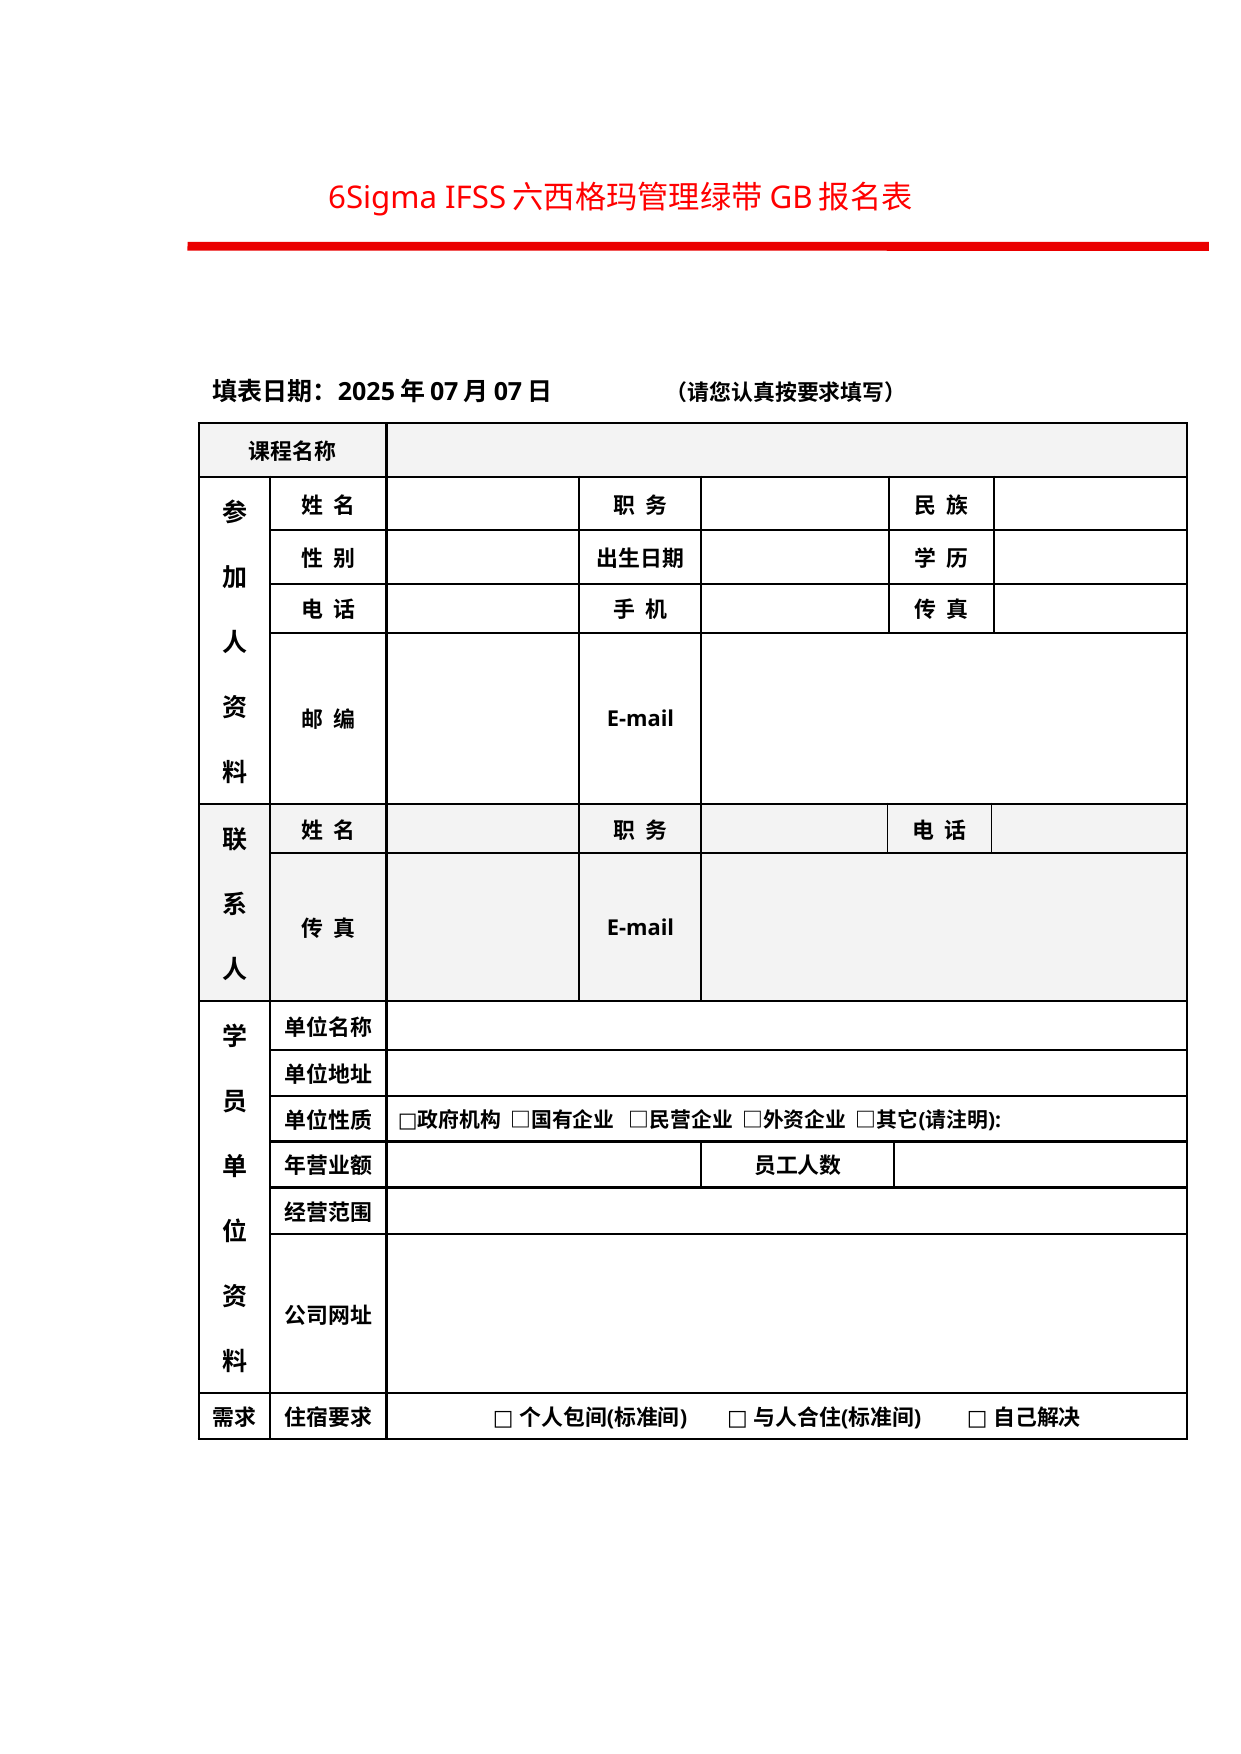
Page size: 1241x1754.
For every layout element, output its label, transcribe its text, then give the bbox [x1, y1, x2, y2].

table_header [388, 424, 1186, 476]
table_cell [388, 1002, 1186, 1049]
table_cell [388, 585, 578, 632]
table_cell 电 话 [271, 585, 385, 632]
table_cell 年营业额 [271, 1143, 385, 1186]
table_cell [702, 531, 888, 582]
table_cell 联 系 人 [200, 805, 269, 1000]
table_cell 民 族 [890, 478, 993, 529]
table_cell [388, 1143, 700, 1186]
table_cell 电 话 [888, 805, 991, 852]
table_cell 职 务 [580, 805, 700, 852]
text 填表日期：2025年07月07日 （请您认真按要求填写） [187, 357, 1053, 422]
table_cell E-mail [580, 854, 700, 1000]
table_cell [702, 854, 1186, 1000]
table_cell 学 员 单 位 资 料 [200, 1002, 269, 1392]
table_cell 学 历 [890, 531, 993, 582]
table_cell [995, 478, 1186, 529]
table_cell [895, 1143, 1186, 1186]
table_cell [388, 531, 578, 582]
table_cell 职 务 [580, 478, 700, 529]
table_cell 需求 [200, 1394, 269, 1438]
table_cell 单位地址 [271, 1051, 385, 1095]
table_cell 姓 名 [271, 805, 385, 852]
text 6Sigma IFSS六西格玛管理绿带 GB报名表 [187, 162, 1053, 227]
table_cell 公司网址 [271, 1235, 385, 1392]
table_cell [702, 634, 1186, 803]
table_cell 姓 名 [271, 478, 385, 529]
table_cell [388, 478, 578, 529]
table_cell [388, 1235, 1186, 1392]
table_cell 手 机 [580, 585, 700, 632]
table_cell [702, 805, 887, 852]
table_cell [702, 478, 888, 529]
table_cell □ 个人包间(标准间) □ 与人合住(标准间) □ 自己解决 [388, 1394, 1186, 1438]
table_cell 住宿要求 [271, 1394, 385, 1438]
table_cell 性 别 [271, 531, 385, 582]
table_cell [702, 585, 888, 632]
table_cell [388, 634, 578, 803]
table_cell [388, 805, 578, 852]
table_cell E-mail [580, 634, 700, 803]
table_cell 传 真 [890, 585, 993, 632]
table_cell 传 真 [271, 854, 385, 1000]
table_cell [995, 531, 1186, 582]
table_cell [992, 805, 1186, 852]
table_cell [388, 1051, 1186, 1095]
table_cell 经营范围 [271, 1189, 385, 1233]
table_cell □政府机构 □国有企业 □民营企业 □外资企业 □其它(请注明): [388, 1097, 1186, 1140]
table_cell [388, 1189, 1186, 1233]
table_cell 单位名称 [271, 1002, 385, 1049]
table_cell 参加人资料 [200, 478, 269, 803]
table_cell 邮 编 [271, 634, 385, 803]
table_header 课程名称 [200, 424, 385, 476]
table_cell [388, 854, 578, 1000]
table_cell 出生日期 [580, 531, 700, 582]
table_cell 单位性质 [271, 1097, 385, 1140]
table_cell 员工人数 [702, 1143, 893, 1186]
table_cell [995, 585, 1186, 632]
